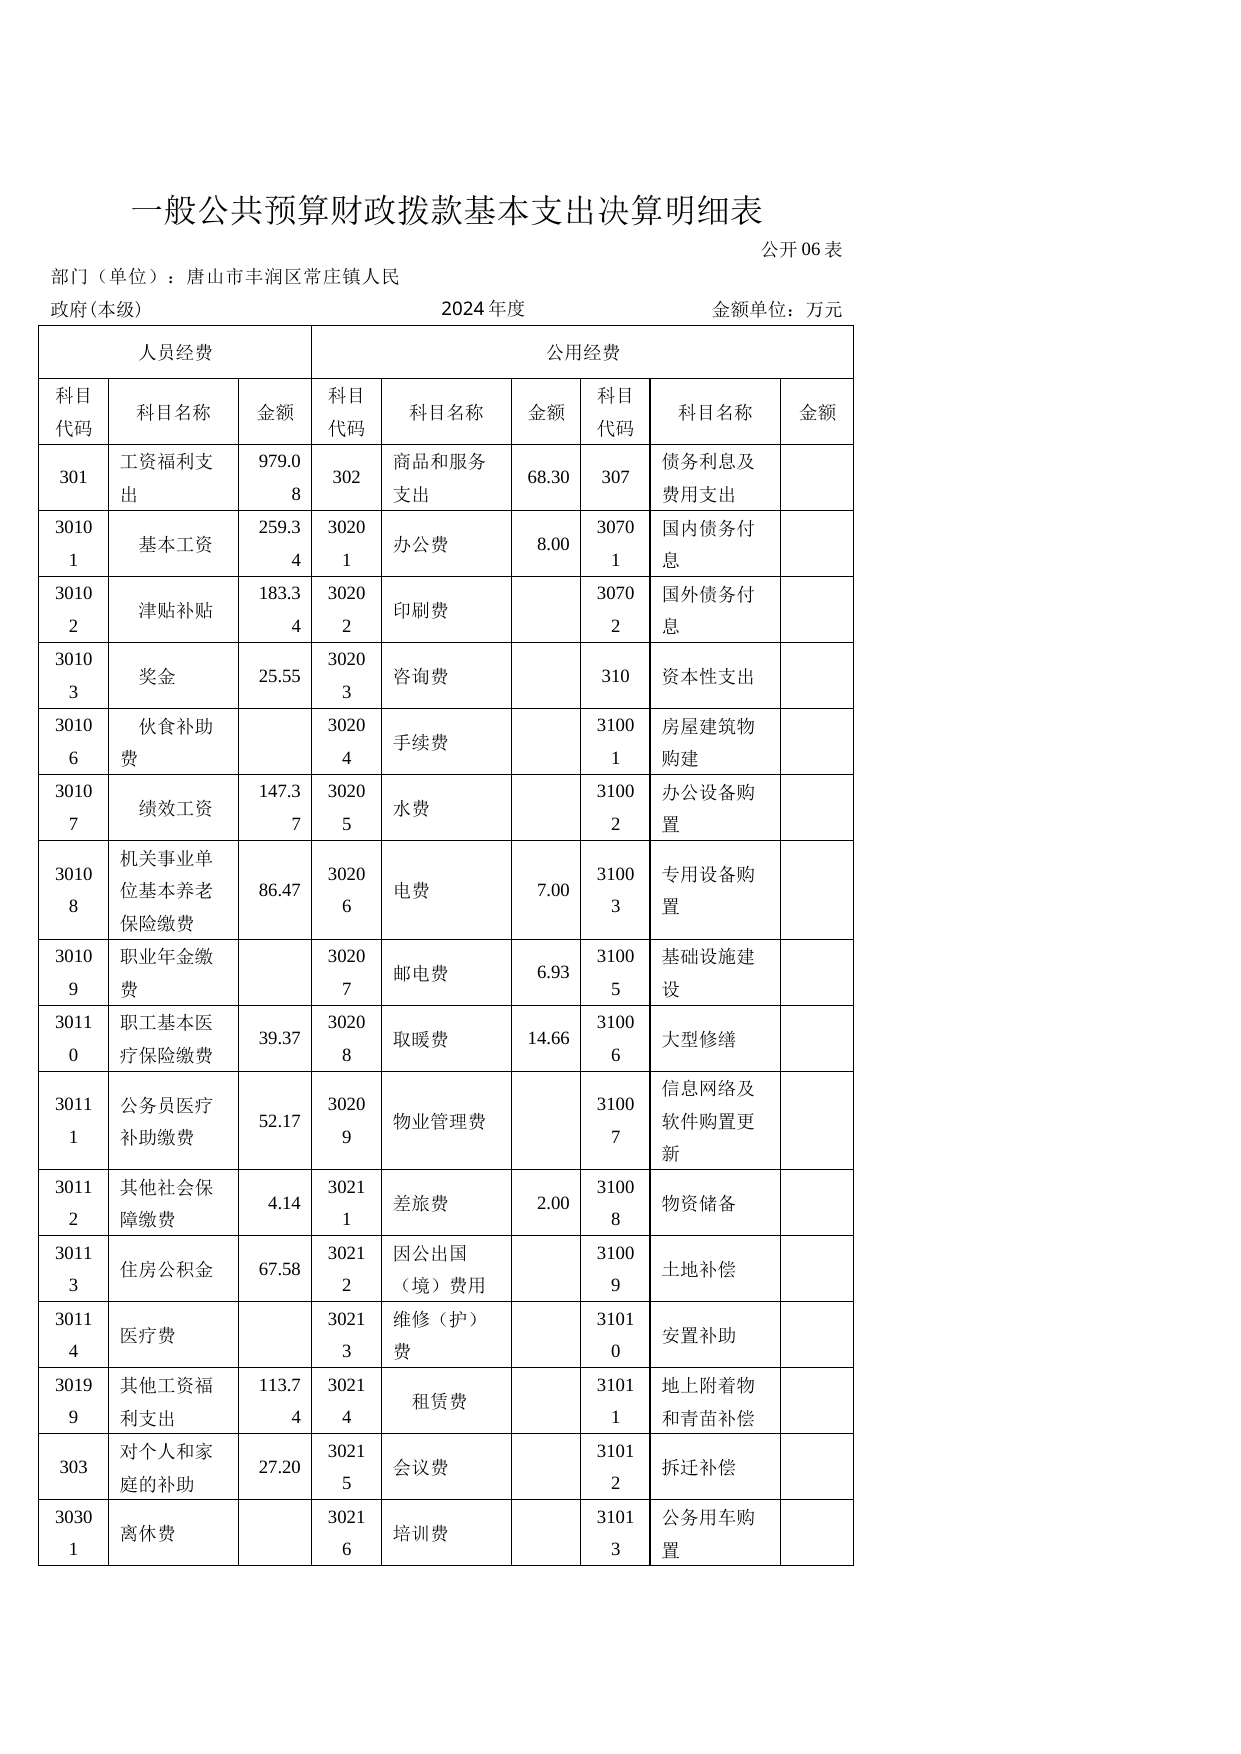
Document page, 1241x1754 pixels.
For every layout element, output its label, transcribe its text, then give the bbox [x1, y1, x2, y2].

table_cell 公务用车购置 [651, 1500, 780, 1565]
table_cell 金额单位：万元 [554, 260, 854, 324]
table_cell 31006 [581, 1006, 649, 1071]
table_cell [781, 1072, 853, 1169]
table_cell 259.34 [239, 511, 311, 576]
table_cell 科目名称 [651, 379, 780, 444]
table_cell 30212 [312, 1236, 381, 1301]
table_cell 物资储备 [651, 1170, 780, 1235]
table_cell 39.37 [239, 1006, 311, 1071]
table_cell [512, 643, 580, 708]
table_cell 30211 [312, 1170, 381, 1235]
table_cell [781, 1170, 853, 1235]
table_cell 67.58 [239, 1236, 311, 1301]
table_cell 30103 [39, 643, 108, 708]
table_cell 公务员医疗补助缴费 [109, 1072, 238, 1169]
table_cell 31007 [581, 1072, 649, 1169]
table_cell 办公费 [382, 511, 511, 576]
table_cell 土地补偿 [651, 1236, 780, 1301]
table_cell [781, 577, 853, 642]
table_cell 30201 [312, 511, 381, 576]
table_cell 2024年度 [413, 260, 554, 324]
table_cell 差旅费 [382, 1170, 511, 1235]
table_cell 31011 [581, 1368, 649, 1433]
table_cell 资本性支出 [651, 643, 780, 708]
table_cell 183.34 [239, 577, 311, 642]
table_cell 31009 [581, 1236, 649, 1301]
table_cell 部门（单位）：唐山市丰润区常庄镇人民政府(本级) [39, 260, 413, 324]
table_cell 2.00 [512, 1170, 580, 1235]
table_cell [512, 1434, 580, 1499]
table_cell 30108 [39, 841, 108, 938]
table_cell [781, 643, 853, 708]
table_cell 大型修缮 [651, 1006, 780, 1071]
table_cell 27.20 [239, 1434, 311, 1499]
table_cell 301 [39, 445, 108, 510]
table_cell [512, 1236, 580, 1301]
table_cell 水费 [382, 775, 511, 840]
table_cell 30216 [312, 1500, 381, 1565]
table_cell 咨询费 [382, 643, 511, 708]
table_cell [512, 1302, 580, 1367]
table_cell 会议费 [382, 1434, 511, 1499]
table_header 一般公共预算财政拨款基本支出决算明细表 [39, 162, 854, 227]
table_cell [512, 709, 580, 774]
table_cell 30206 [312, 841, 381, 938]
table_cell 30301 [39, 1500, 108, 1565]
table_cell 14.66 [512, 1006, 580, 1071]
table_cell 工资福利支出 [109, 445, 238, 510]
table_cell 专用设备购置 [651, 841, 780, 938]
table_cell 金额 [512, 379, 580, 444]
table_cell 31002 [581, 775, 649, 840]
table_cell 基本工资 [109, 511, 238, 576]
table_cell [781, 841, 853, 938]
table_cell 30107 [39, 775, 108, 840]
table_cell 30202 [312, 577, 381, 642]
table_cell 绩效工资 [109, 775, 238, 840]
table_cell 其他社会保障缴费 [109, 1170, 238, 1235]
table_cell 国外债务付息 [651, 577, 780, 642]
table_cell 基础设施建设 [651, 940, 780, 1004]
table_cell 30204 [312, 709, 381, 774]
table_cell 30106 [39, 709, 108, 774]
table_cell 职业年金缴费 [109, 940, 238, 1004]
table_cell 取暖费 [382, 1006, 511, 1071]
table_cell 其他工资福利支出 [109, 1368, 238, 1433]
table_cell 30110 [39, 1006, 108, 1071]
table_cell 30207 [312, 940, 381, 1004]
table_cell 科目代码 [39, 379, 108, 444]
table_cell 31012 [581, 1434, 649, 1499]
table_cell 职工基本医疗保险缴费 [109, 1006, 238, 1071]
table_cell 医疗费 [109, 1302, 238, 1367]
table_cell 机关事业单位基本养老保险缴费 [109, 841, 238, 938]
table_cell 30109 [39, 940, 108, 1004]
table_cell 因公出国（境）费用 [382, 1236, 511, 1301]
table_cell 30702 [581, 577, 649, 642]
table_cell [781, 511, 853, 576]
table_cell 30203 [312, 643, 381, 708]
table_cell 31001 [581, 709, 649, 774]
table_cell 30113 [39, 1236, 108, 1301]
table_cell 68.30 [512, 445, 580, 510]
table_cell 31013 [581, 1500, 649, 1565]
table_cell 30111 [39, 1072, 108, 1169]
table_cell 住房公积金 [109, 1236, 238, 1301]
table_cell 30102 [39, 577, 108, 642]
table_cell 公开06表 [39, 227, 854, 259]
table_cell 30112 [39, 1170, 108, 1235]
table_cell 30199 [39, 1368, 108, 1433]
table_cell [781, 940, 853, 1004]
table_cell [781, 709, 853, 774]
table_cell 金额 [239, 379, 311, 444]
table_cell 离休费 [109, 1500, 238, 1565]
table_cell 印刷费 [382, 577, 511, 642]
table_cell [512, 1072, 580, 1169]
table_cell 113.74 [239, 1368, 311, 1433]
table_cell 30215 [312, 1434, 381, 1499]
table_cell 信息网络及软件购置更新 [651, 1072, 780, 1169]
table_cell [781, 445, 853, 510]
table_cell 30209 [312, 1072, 381, 1169]
table_cell 30114 [39, 1302, 108, 1367]
table_cell [781, 1236, 853, 1301]
table_cell 房屋建筑物购建 [651, 709, 780, 774]
table_cell [781, 1500, 853, 1565]
table_cell [512, 1500, 580, 1565]
table_cell 地上附着物和青苗补偿 [651, 1368, 780, 1433]
table_cell 拆迁补偿 [651, 1434, 780, 1499]
table_cell 公用经费 [312, 326, 853, 378]
table_cell 302 [312, 445, 381, 510]
table_cell 维修（护）费 [382, 1302, 511, 1367]
table_cell 津贴补贴 [109, 577, 238, 642]
table_cell [781, 1302, 853, 1367]
table_cell 147.37 [239, 775, 311, 840]
table_cell 培训费 [382, 1500, 511, 1565]
table_cell 科目代码 [581, 379, 649, 444]
table_cell 伙食补助费 [109, 709, 238, 774]
table_cell [239, 1500, 311, 1565]
table_cell 31008 [581, 1170, 649, 1235]
table_cell 手续费 [382, 709, 511, 774]
table_cell 金额 [781, 379, 853, 444]
table_cell 303 [39, 1434, 108, 1499]
table_cell [512, 577, 580, 642]
table_cell 债务利息及费用支出 [651, 445, 780, 510]
table_cell [512, 775, 580, 840]
table_cell 邮电费 [382, 940, 511, 1004]
table_cell 人员经费 [39, 326, 311, 378]
table_cell 科目名称 [382, 379, 511, 444]
table_cell 31005 [581, 940, 649, 1004]
table_cell [781, 1368, 853, 1433]
table_cell 物业管理费 [382, 1072, 511, 1169]
table_cell 31010 [581, 1302, 649, 1367]
table_cell 30205 [312, 775, 381, 840]
table_cell [781, 1434, 853, 1499]
table_cell 30208 [312, 1006, 381, 1071]
table_cell 979.08 [239, 445, 311, 510]
table_cell 安置补助 [651, 1302, 780, 1367]
table_cell 30214 [312, 1368, 381, 1433]
table_cell 租赁费 [382, 1368, 511, 1433]
table_cell 86.47 [239, 841, 311, 938]
table_cell 52.17 [239, 1072, 311, 1169]
table_cell 30213 [312, 1302, 381, 1367]
table_cell 8.00 [512, 511, 580, 576]
table_cell 307 [581, 445, 649, 510]
table_cell 31003 [581, 841, 649, 938]
table_cell 科目名称 [109, 379, 238, 444]
table_cell 30101 [39, 511, 108, 576]
table_cell 对个人和家庭的补助 [109, 1434, 238, 1499]
table_cell [239, 709, 311, 774]
table_cell 商品和服务支出 [382, 445, 511, 510]
table_cell 奖金 [109, 643, 238, 708]
table_cell 办公设备购置 [651, 775, 780, 840]
table_cell 4.14 [239, 1170, 311, 1235]
table_cell 30701 [581, 511, 649, 576]
table_cell [781, 775, 853, 840]
table_cell [781, 1006, 853, 1071]
table_cell [512, 1368, 580, 1433]
table_cell 6.93 [512, 940, 580, 1004]
table_cell 国内债务付息 [651, 511, 780, 576]
table_cell [239, 940, 311, 1004]
table_cell [239, 1302, 311, 1367]
table_cell 310 [581, 643, 649, 708]
table_cell 7.00 [512, 841, 580, 938]
table_cell 电费 [382, 841, 511, 938]
table_cell 科目代码 [312, 379, 381, 444]
table_cell 25.55 [239, 643, 311, 708]
